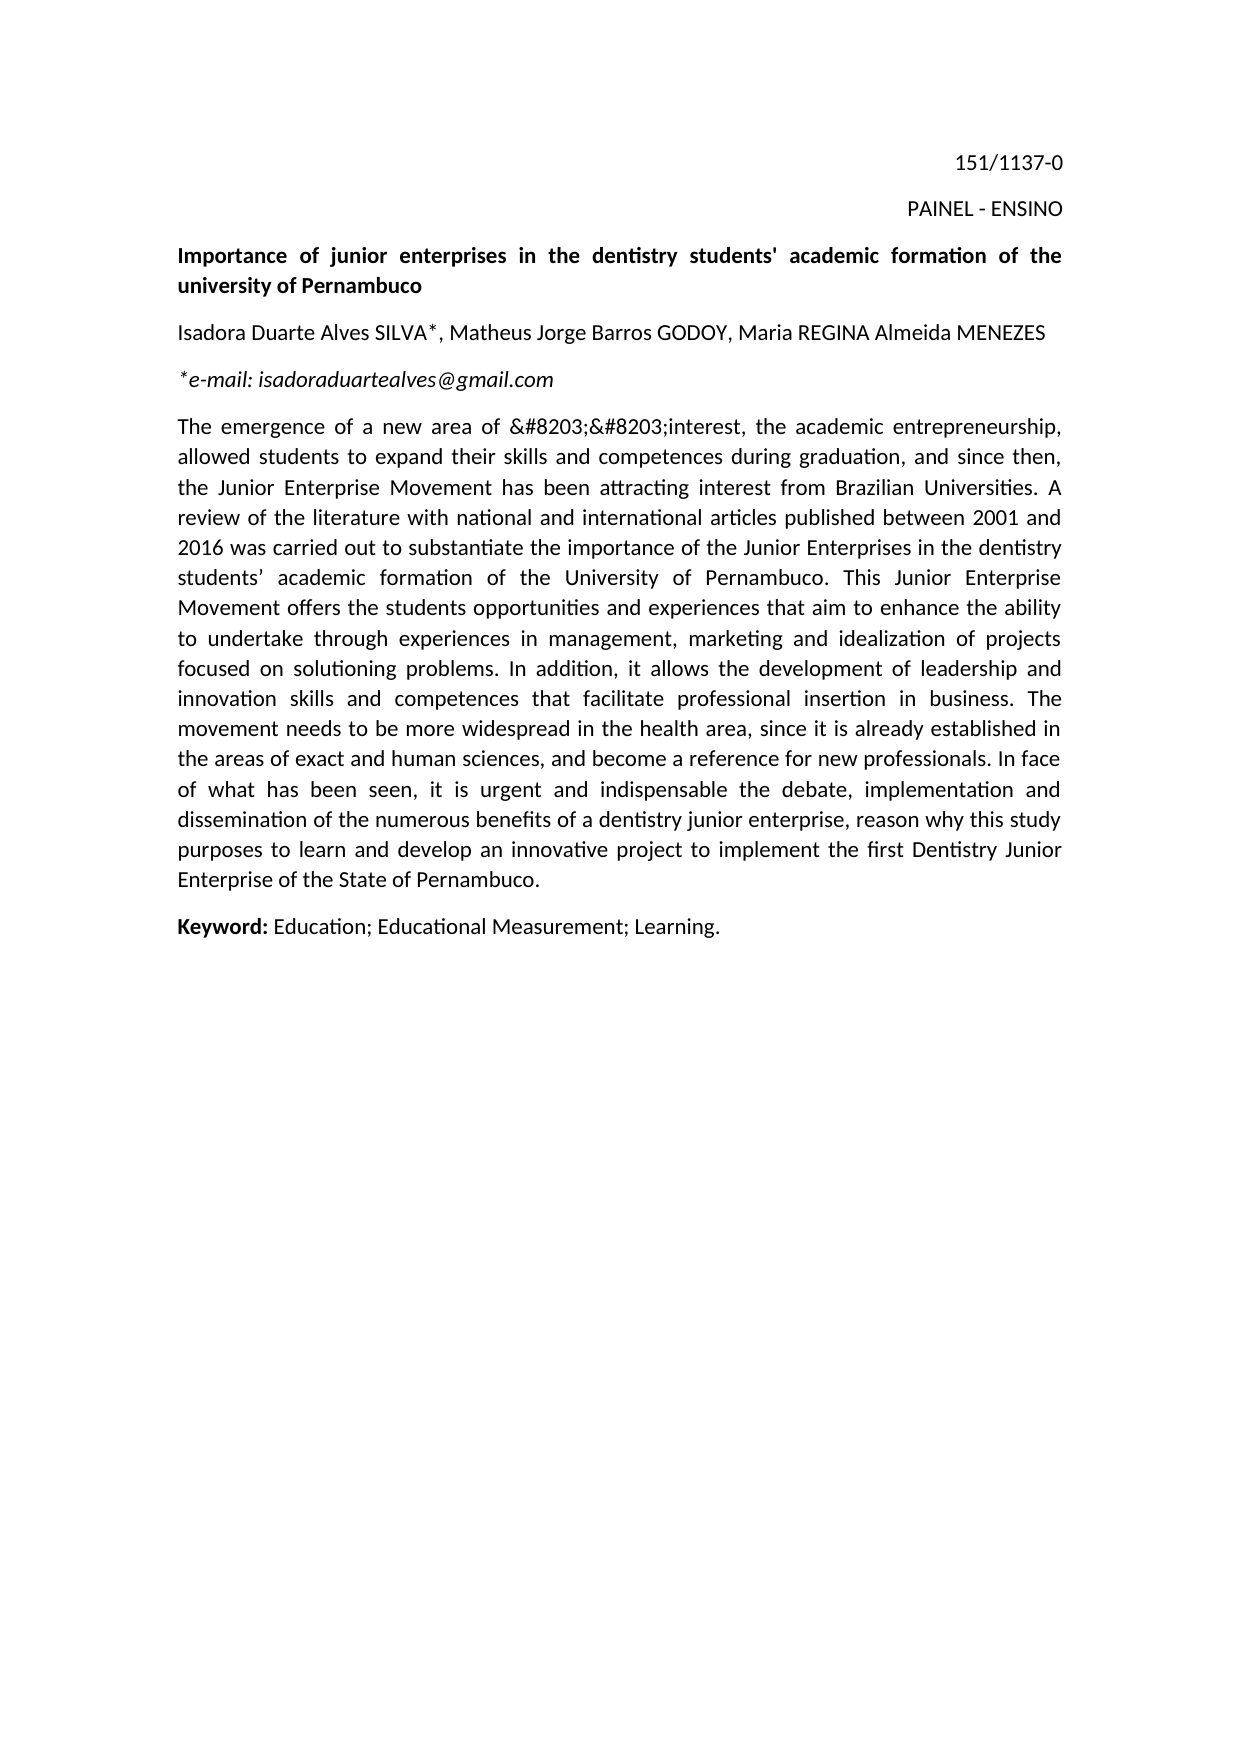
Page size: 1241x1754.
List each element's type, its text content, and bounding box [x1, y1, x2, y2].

text The emergence of a new area of &#8203;&#8203;interest, the academic entrepreneurship, allowed students to expand their skills and competences during graduation, and since then, the Junior Enterprise Movement has been attracting interest from Brazilian Universities. A review of the literature with national and international articles published between 2001 and 2016 was carried out to substantiate the importance of the Junior Enterprises in the dentistry students’ academic formation of the University of Pernambuco. This Junior Enterprise Movement offers the students opportunities and experiences that aim to enhance the ability to undertake through experiences in management, marketing and idealization of projects focused on solutioning problems. In addition, it allows the development of leadership and innovation skills and competences that facilitate professional insertion in business. The movement needs to be more widespread in the health area, since it is already established in the areas of exact and human sciences, and become a reference for new professionals. In face of what has been seen, it is urgent and indispensable the debate, implementation and dissemination of the numerous benefits of a dentistry junior enterprise, reason why this study purposes to learn and develop an innovative project to implement the first Dentistry Junior Enterprise of the State of Pernambuco. [177, 412, 1063, 893]
text PAINEL - ENSINO [177, 194, 1063, 222]
text Keyword: Education; Educational Measurement; Learning. [177, 912, 1063, 940]
text *e-mail: isadoraduartealves@gmail.com [177, 365, 1063, 393]
text 151/1137-0 [177, 148, 1063, 176]
text Isadora Duarte Alves SILVA*, Matheus Jorge Barros GODOY, Maria REGINA Almeida MENEZES [177, 318, 1063, 346]
text Importance of junior enterprises in the dentistry students' academic formation of the university of Pernambuco [177, 241, 1063, 299]
